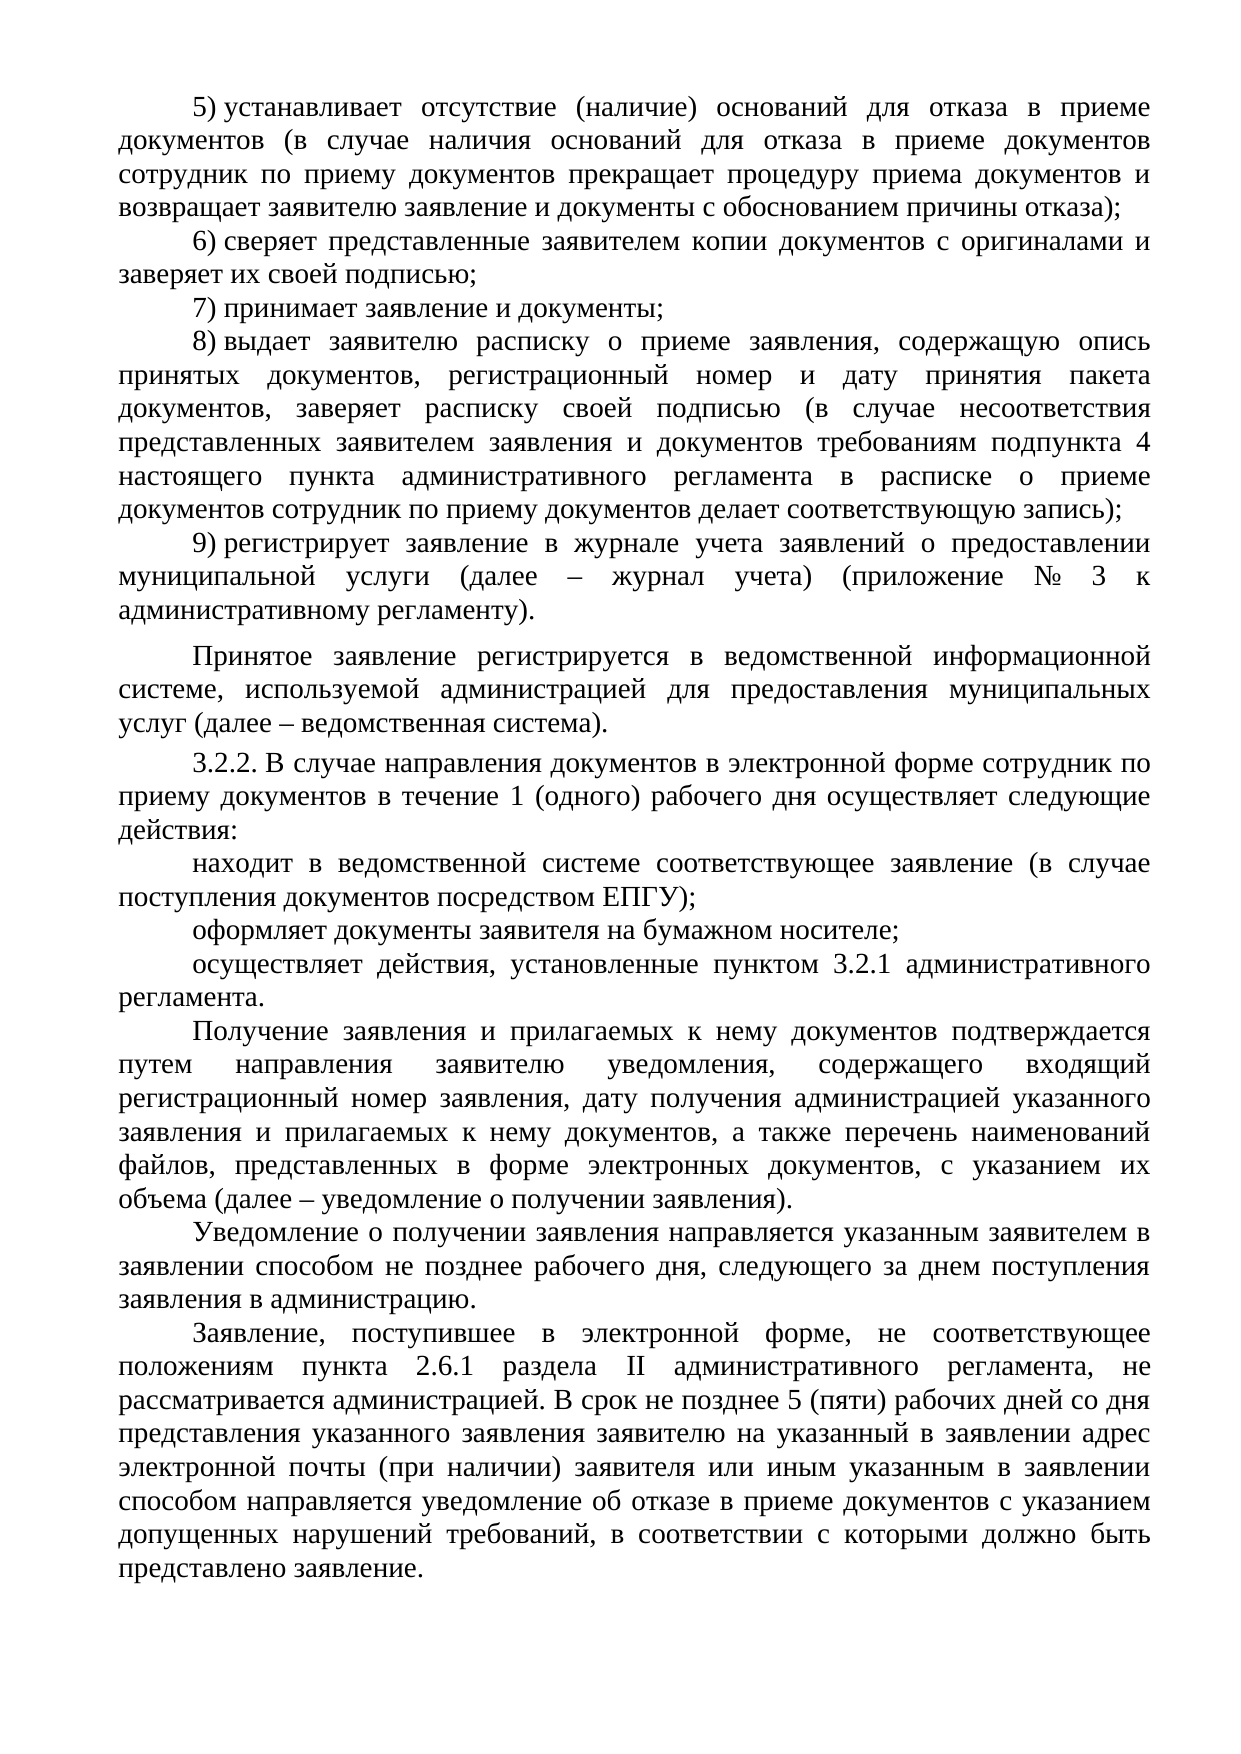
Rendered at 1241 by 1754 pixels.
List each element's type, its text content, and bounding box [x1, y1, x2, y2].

text 3.2.2. В случае направления документов в электронной форме сотрудник по приему документов в течение 1 (одного) рабочего дня осуществляет следующие действия: [118, 745, 1152, 845]
text оформляет документы заявителя на бумажном носителе; [118, 912, 1152, 946]
text 9) регистрирует заявление в журнале учета заявлений о предоставлении муниципальной услуги (далее – журнал учета) (приложение № 3 к административному регламенту). [118, 525, 1152, 625]
text 8) выдает заявителю расписку о приеме заявления, содержащую опись принятых документов, регистрационный номер и дату принятия пакета документов, заверяет расписку своей подписью (в случае несоответствия представленных заявителем заявления и документов требованиям подпункта 4 настоящего пункта административного регламента в расписке о приеме документов сотрудник по приему документов делает соответствующую запись); [118, 323, 1152, 525]
text Уведомление о получении заявления направляется указанным заявителем в заявлении способом не позднее рабочего дня, следующего за днем поступления заявления в администрацию. [118, 1214, 1152, 1315]
text Принятое заявление регистрируется в ведомственной информационной системе, используемой администрацией для предоставления муниципальных услуг (далее – ведомственная система). [118, 638, 1152, 738]
text находит в ведомственной системе соответствующее заявление (в случае поступления документов посредством ЕПГУ); [118, 845, 1152, 912]
text Заявление, поступившее в электронной форме, не соответствующее положениям пункта 2.6.1 раздела II административного регламента, не рассматривается администрацией. В срок не позднее 5 (пяти) рабочих дней со дня представления указанного заявления заявителю на указанный в заявлении адрес электронной почты (при наличии) заявителя или иным указанным в заявлении способом направляется уведомление об отказе в приеме документов с указанием допущенных нарушений требований, в соответствии с которыми должно быть представлено заявление. [118, 1315, 1152, 1583]
text Получение заявления и прилагаемых к нему документов подтверждается путем направления заявителю уведомления, содержащего входящий регистрационный номер заявления, дату получения администрацией указанного заявления и прилагаемых к нему документов, а также перечень наименований файлов, представленных в форме электронных документов, с указанием их объема (далее – уведомление о получении заявления). [118, 1013, 1152, 1214]
text 6) сверяет представленные заявителем копии документов с оригиналами и заверяет их своей подписью; [118, 223, 1152, 290]
text 7) принимает заявление и документы; [118, 290, 1152, 323]
text 5) устанавливает отсутствие (наличие) оснований для отказа в приеме документов (в случае наличия оснований для отказа в приеме документов сотрудник по приему документов прекращает процедуру приема документов и возвращает заявителю заявление и документы с обоснованием причины отказа); [118, 89, 1152, 223]
text осуществляет действия, установленные пунктом 3.2.1 административного регламента. [118, 946, 1152, 1013]
